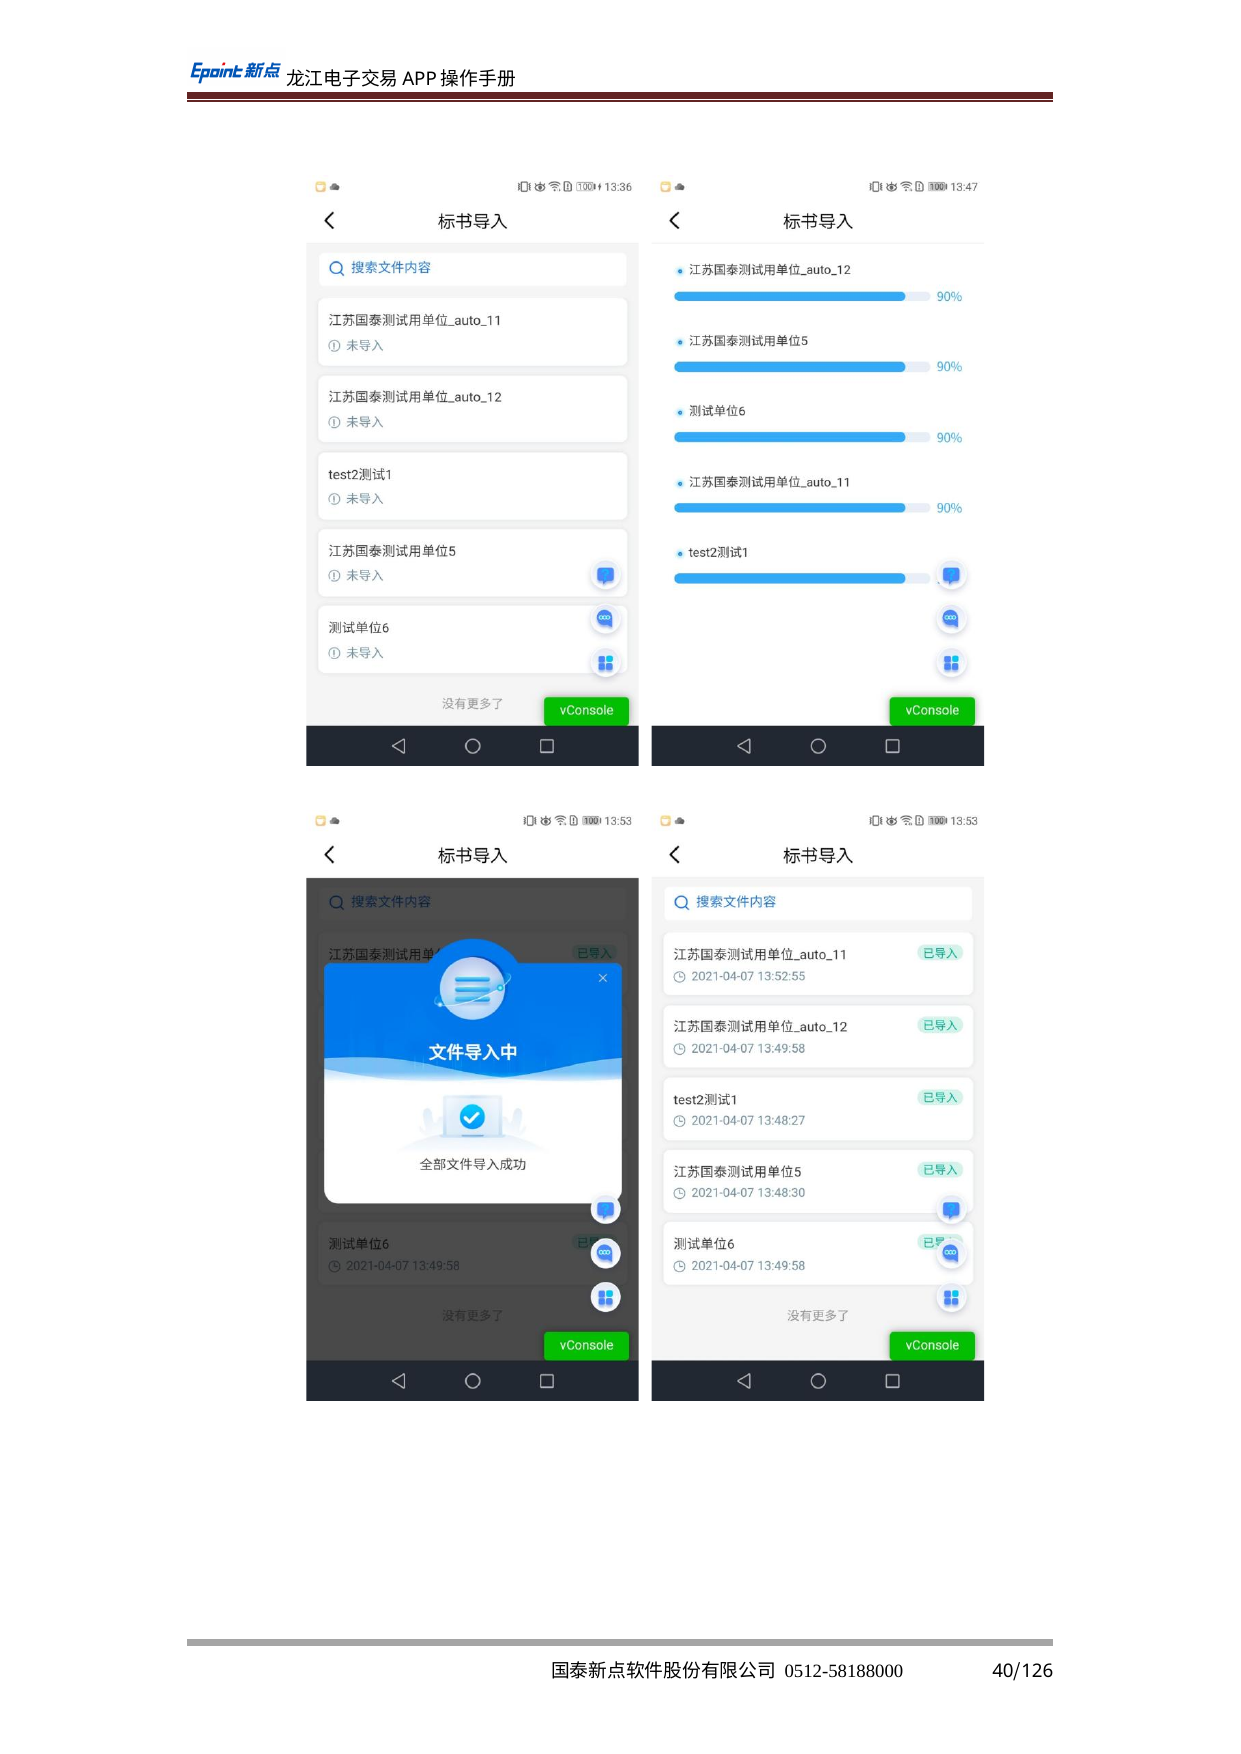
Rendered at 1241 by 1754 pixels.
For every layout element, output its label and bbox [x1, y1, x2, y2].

picture [306, 175, 639, 766]
picture [306, 810, 639, 1401]
picture [651, 175, 985, 766]
picture [187, 47, 286, 86]
picture [651, 810, 985, 1401]
